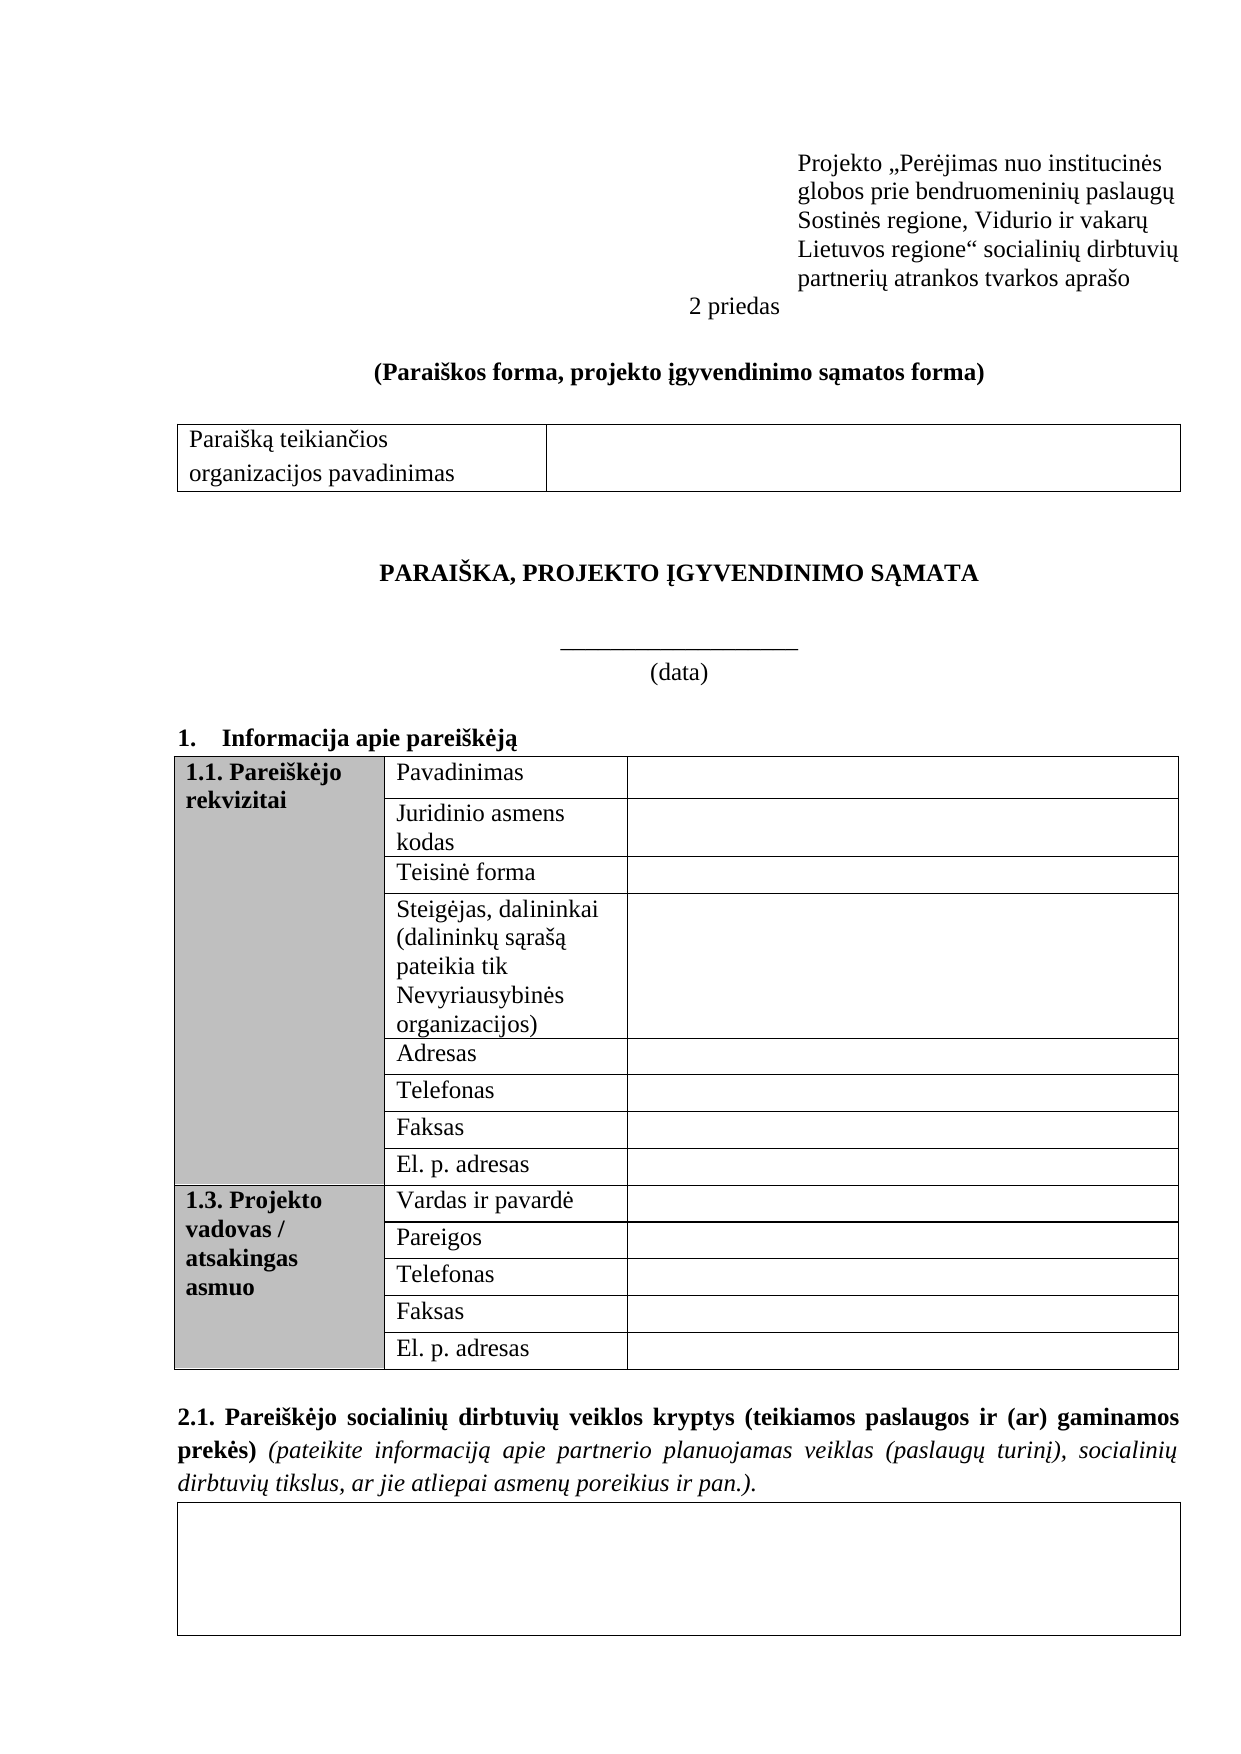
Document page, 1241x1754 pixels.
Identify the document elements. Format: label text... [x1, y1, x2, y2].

table_cell Telefonas [385, 1259, 627, 1295]
table_cell [628, 1112, 1178, 1148]
table_cell [628, 857, 1178, 893]
table_cell Juridinio asmens kodas [385, 799, 627, 856]
table_header 1.1. Pareiškėjo rekvizitai [175, 757, 384, 1184]
text (data) [177, 657, 1181, 686]
table_header [178, 1503, 1180, 1635]
table_cell Faksas [385, 1112, 627, 1148]
table_cell [628, 1223, 1178, 1258]
table_cell 1.3. Projekto vadovas / atsakingas asmuo [175, 1186, 384, 1368]
table_cell Teisinė forma [385, 857, 627, 893]
table_cell Faksas [385, 1296, 627, 1332]
table_header [628, 757, 1178, 797]
text Projekto „Perėjimas nuo institucinės globos prie bendruomeninių paslaugų Sostinės regione, Vidurio ir vakarų Lietuvos regione“ socialinių dirbtuvių partnerių atrankos tvarkos aprašo [797, 148, 1181, 291]
table_cell [628, 1296, 1178, 1332]
table_cell El. p. adresas [385, 1149, 627, 1184]
table_cell [628, 799, 1178, 856]
text (Paraiškos forma, projekto įgyvendinimo sąmatos forma) [177, 357, 1181, 386]
text PARAIŠKA, PROJEKTO ĮGYVENDINIMO SĄMATA [177, 558, 1181, 586]
text 2 priedas [177, 291, 1181, 320]
table_cell Telefonas [385, 1075, 627, 1111]
table_header Paraišką teikiančios organizacijos pavadinimas [178, 425, 546, 491]
table_cell [628, 1333, 1178, 1368]
text ___________________ [177, 624, 1181, 652]
table_header [547, 425, 1180, 491]
text 2.1. Pareiškėjo socialinių dirbtuvių veiklos kryptys (teikiamos paslaugos ir (ar) gaminamos prekės) (pateikite informaciją apie partnerio planuojamas veiklas (paslaugų turinį), socialinių dirbtuvių tikslus, ar jie atliepai asmenų poreikius ir pan.). [177, 1402, 1181, 1497]
table_cell [628, 1039, 1178, 1074]
table_cell [628, 1186, 1178, 1221]
table_header Pavadinimas [385, 757, 627, 797]
table_cell [628, 894, 1178, 1037]
table_cell Steigėjas, dalininkai (dalininkų sąrašą pateikia tik Nevyriausybinės organizacijos) [385, 894, 627, 1037]
table_cell El. p. adresas [385, 1333, 627, 1368]
table_cell Vardas ir pavardė [385, 1186, 627, 1221]
table_cell [628, 1259, 1178, 1295]
table_cell [628, 1149, 1178, 1184]
table_cell [628, 1075, 1178, 1111]
table_cell Adresas [385, 1039, 627, 1074]
table_cell Pareigos [385, 1223, 627, 1258]
text 1. Informacija apie pareiškėją [177, 723, 1181, 752]
